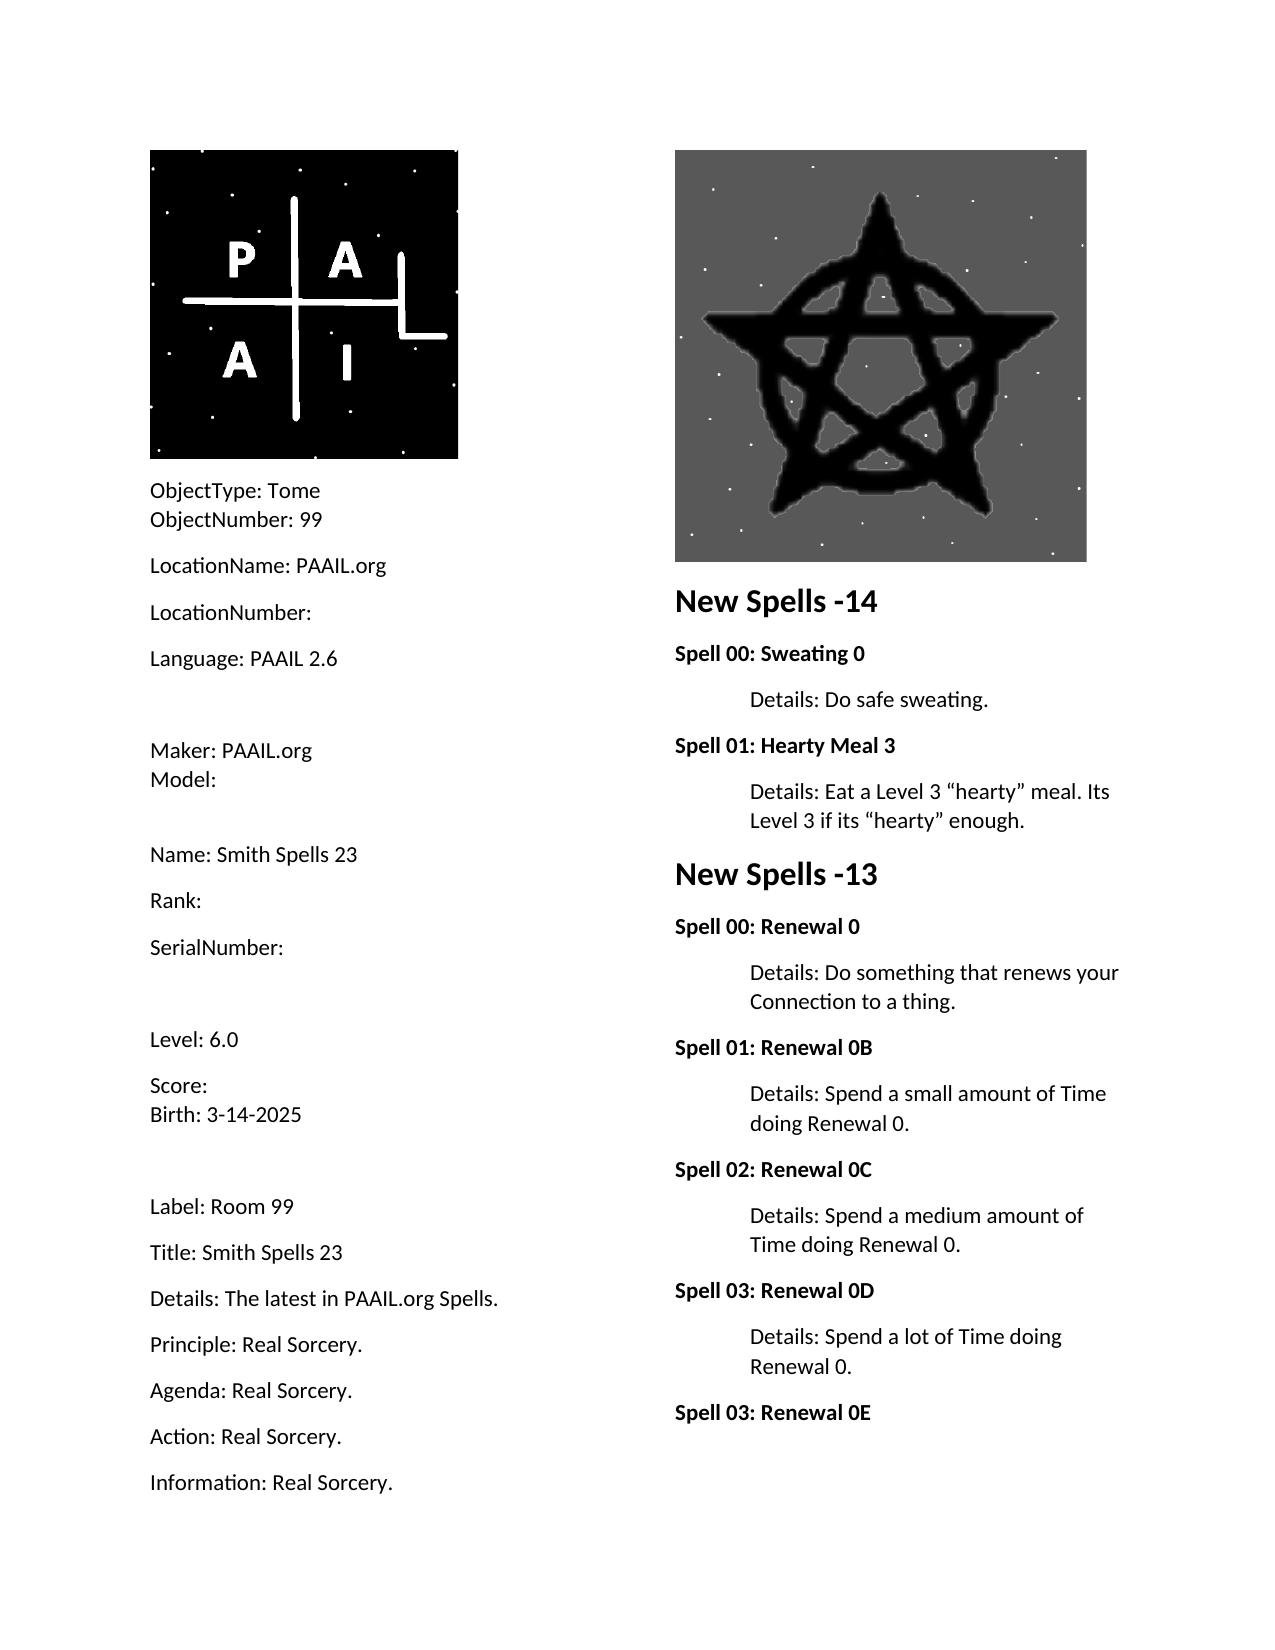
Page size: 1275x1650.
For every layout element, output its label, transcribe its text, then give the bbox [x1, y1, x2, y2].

text SerialNumber: [150, 933, 600, 961]
text Details: The latest in PAAIL.org Spells. [150, 1284, 600, 1312]
text Score: Birth: 3-14-2025 [150, 1071, 600, 1128]
picture [150, 150, 459, 459]
text Agenda: Real Sorcery. [150, 1376, 600, 1404]
text Title: Smith Spells 23 [150, 1238, 600, 1266]
text New Spells -13 [675, 853, 1125, 893]
text ObjectType: Tome ObjectNumber: 99 [150, 476, 600, 534]
text Details: Do something that renews your Connection to a thing. [750, 958, 1125, 1015]
text Name: Smith Spells 23 [150, 811, 600, 869]
picture [675, 150, 1087, 562]
text Rank: [150, 887, 600, 915]
text Details: Eat a Level 3 “hearty” meal. Its Level 3 if its “hearty” enough. [750, 777, 1125, 834]
text Details: Spend a lot of Time doing Renewal 0. [750, 1322, 1125, 1380]
text Details: Spend a medium amount of Time doing Renewal 0. [750, 1201, 1125, 1258]
text Spell 00: Sweating 0 [675, 639, 1125, 667]
text Label: Room 99 [150, 1192, 600, 1220]
text Principle: Real Sorcery. [150, 1330, 600, 1358]
text Details: Do safe sweating. [675, 685, 1125, 713]
text New Spells -14 [675, 580, 1125, 620]
text Language: PAAIL 2.6 [150, 644, 600, 672]
text Spell 03: Renewal 0E [675, 1398, 1125, 1426]
text Details: Spend a small amount of Time doing Renewal 0. [750, 1079, 1125, 1137]
text Spell 01: Renewal 0B [675, 1033, 1125, 1061]
text Action: Real Sorcery. [150, 1422, 600, 1451]
text Spell 01: Hearty Meal 3 [675, 731, 1125, 759]
text Maker: PAAIL.org Model: [150, 736, 600, 793]
text Spell 00: Renewal 0 [675, 912, 1125, 940]
text Level: 6.0 [150, 1025, 600, 1053]
text LocationNumber: [150, 598, 600, 626]
text Spell 03: Renewal 0D [675, 1276, 1125, 1304]
text Information: Real Sorcery. [150, 1468, 600, 1497]
text LocationName: PAAIL.org [150, 552, 600, 580]
text Spell 02: Renewal 0C [675, 1155, 1125, 1183]
